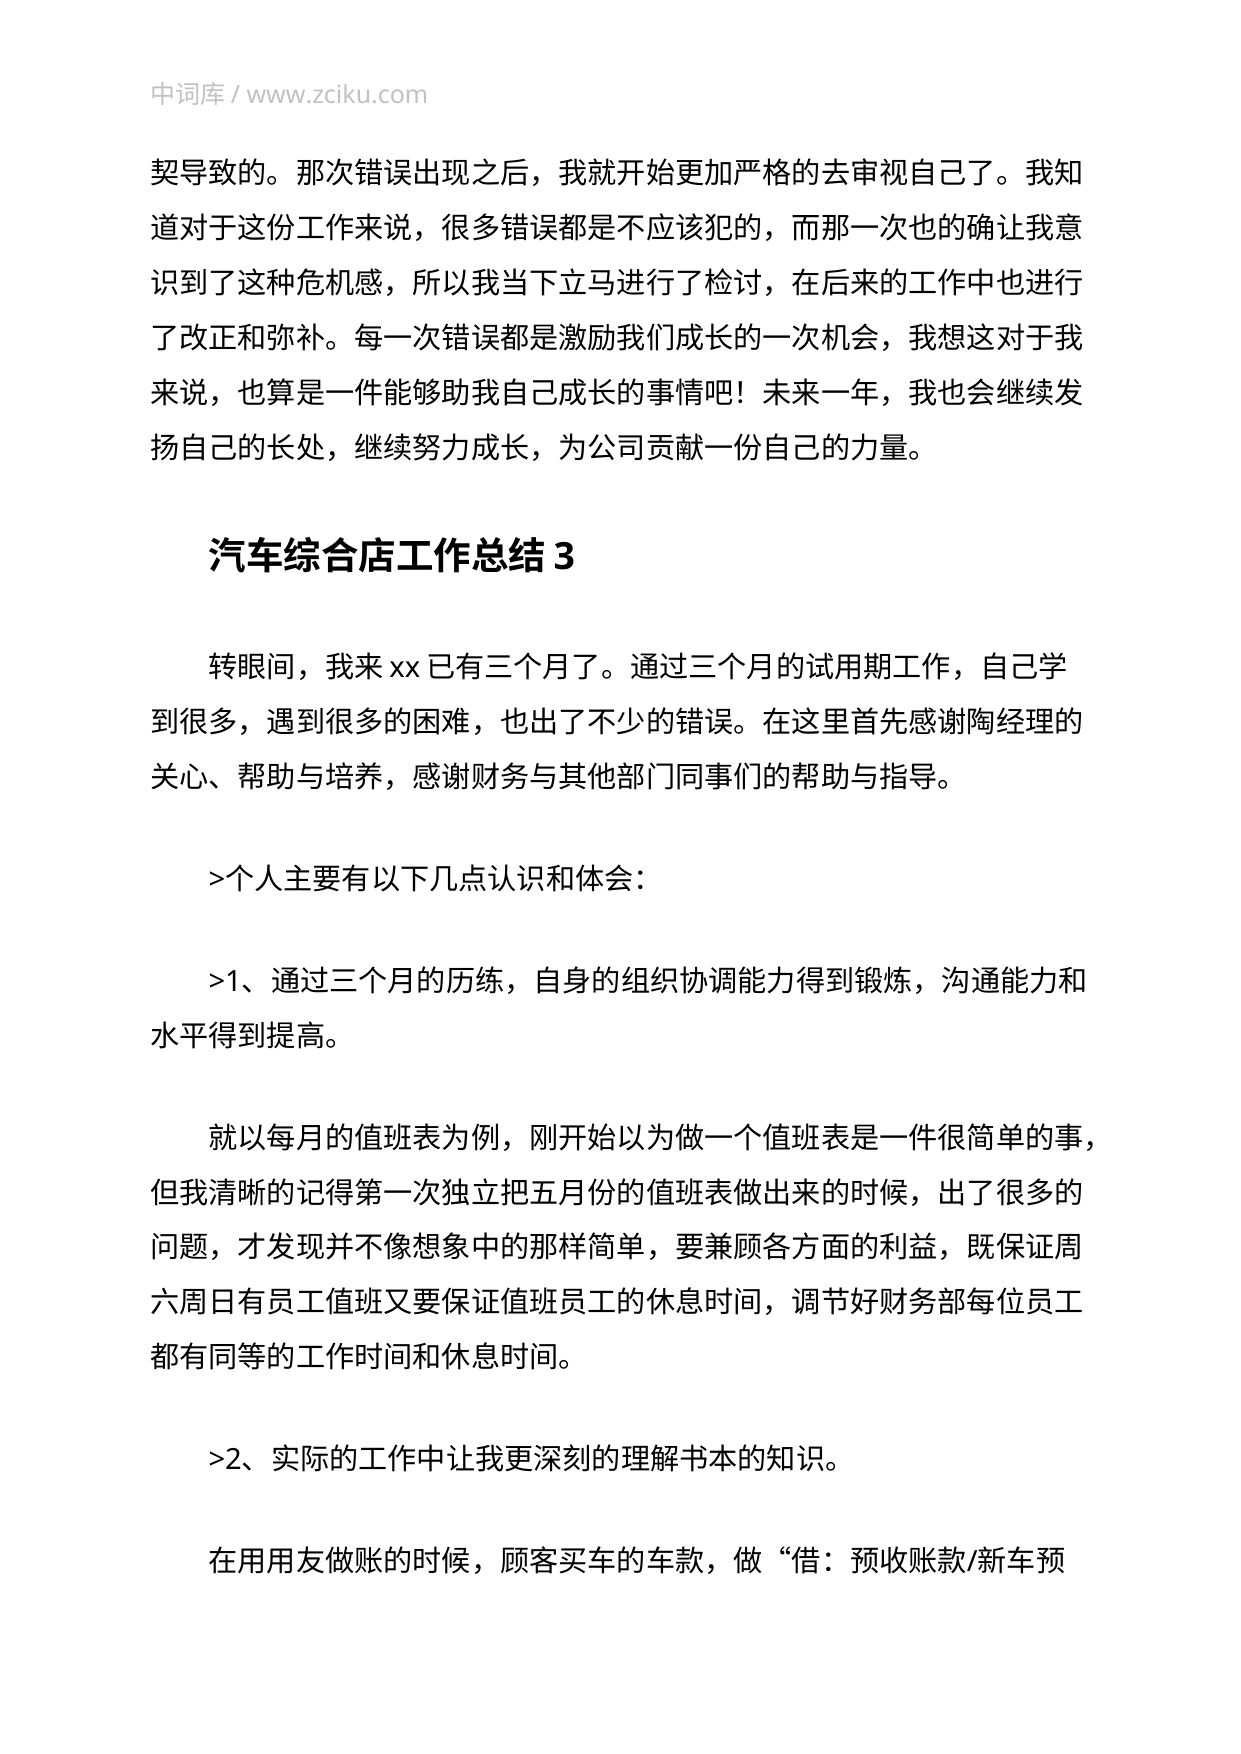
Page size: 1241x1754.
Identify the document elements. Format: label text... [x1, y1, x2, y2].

text 汽车综合店工作总结3 [150, 526, 1090, 581]
text 转眼间，我来xx已有三个月了。通过三个月的试用期工作，自己学到很多，遇到很多的困难，也出了不少的错误。在这里首先感谢陶经理的关心、帮助与培养，感谢财务与其他部门同事们的帮助与指导。 [150, 644, 1090, 796]
text >1、通过三个月的历练，自身的组织协调能力得到锻炼，沟通能力和水平得到提高。 [150, 957, 1090, 1055]
text 就以每月的值班表为例，刚开始以为做一个值班表是一件很简单的事，但我清晰的记得第一次独立把五月份的值班表做出来的时候，出了很多的问题，才发现并不像想象中的那样简单，要兼顾各方面的利益，既保证周六周日有员工值班又要保证值班员工的休息时间，调节好财务部每位员工都有同等的工作时间和休息时间。 [150, 1114, 1090, 1376]
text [150, 1538, 1090, 1580]
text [150, 150, 1090, 467]
text >2、实际的工作中让我更深刻的理解书本的知识。 [150, 1436, 1090, 1478]
text >个人主要有以下几点认识和体会： [150, 856, 1090, 898]
